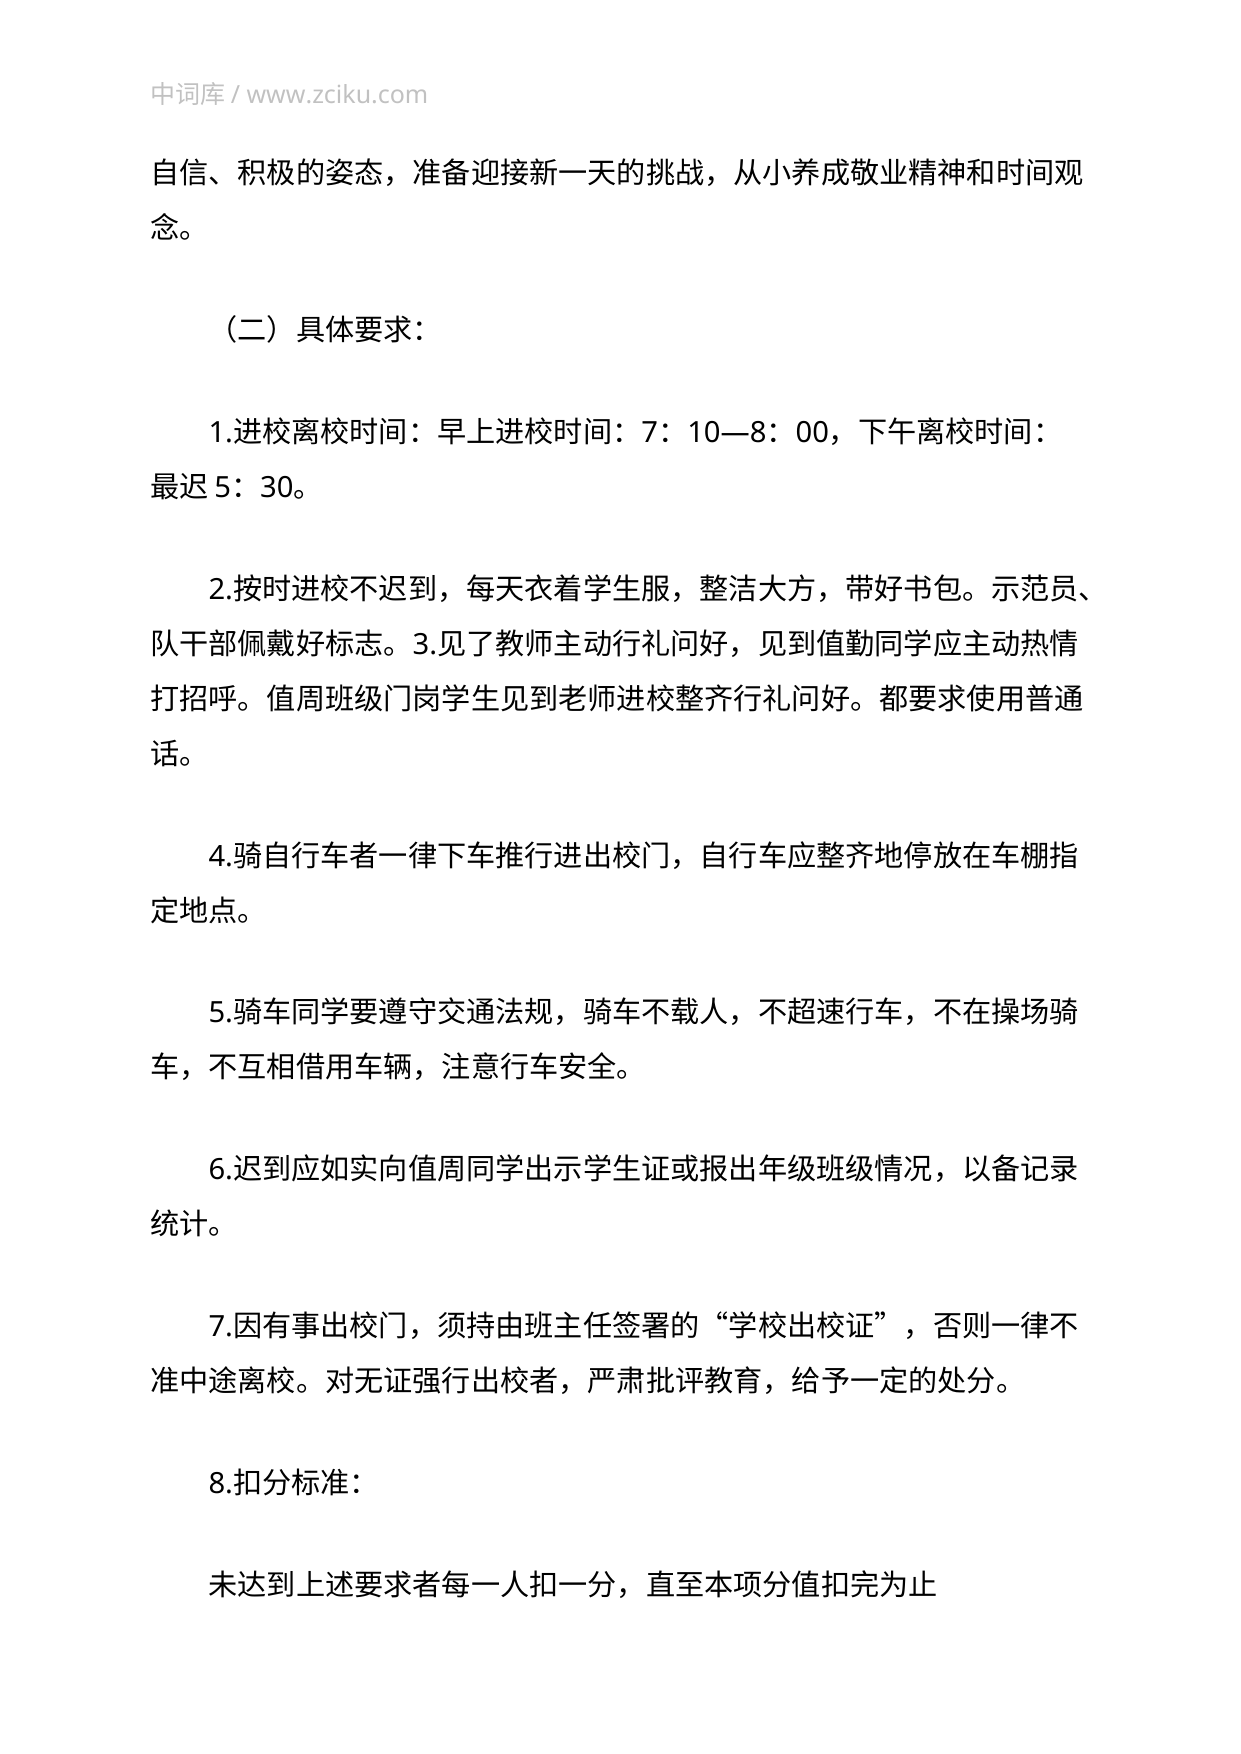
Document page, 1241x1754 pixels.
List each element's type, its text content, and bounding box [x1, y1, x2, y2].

text （二）具体要求： [150, 307, 1090, 349]
text 5.骑车同学要遵守交通法规，骑车不载人，不超速行车，不在操场骑车，不互相借用车辆，注意行车安全。 [150, 989, 1090, 1086]
text 6.迟到应如实向值周同学出示学生证或报出年级班级情况，以备记录统计。 [150, 1146, 1090, 1243]
text 7.因有事出校门，须持由班主任签署的“学校出校证”，否则一律不准中途离校。对无证强行出校者，严肃批评教育，给予一定的处分。 [150, 1302, 1090, 1400]
text 4.骑自行车者一律下车推行进出校门，自行车应整齐地停放在车棚指定地点。 [150, 832, 1090, 929]
text 未达到上述要求者每一人扣一分，直至本项分值扣完为止 [150, 1561, 1090, 1603]
text 8.扣分标准： [150, 1459, 1090, 1502]
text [150, 150, 1090, 247]
text 1.进校离校时间：早上进校时间：7：10—8：00，下午离校时间：最迟5：30。 [150, 408, 1090, 506]
text 2.按时进校不迟到，每天衣着学生服，整洁大方，带好书包。示范员、队干部佩戴好标志。3.见了教师主动行礼问好，见到值勤同学应主动热情打招呼。值周班级门岗学生见到老师进校整齐行礼问好。都要求使用普通话。 [150, 565, 1090, 773]
